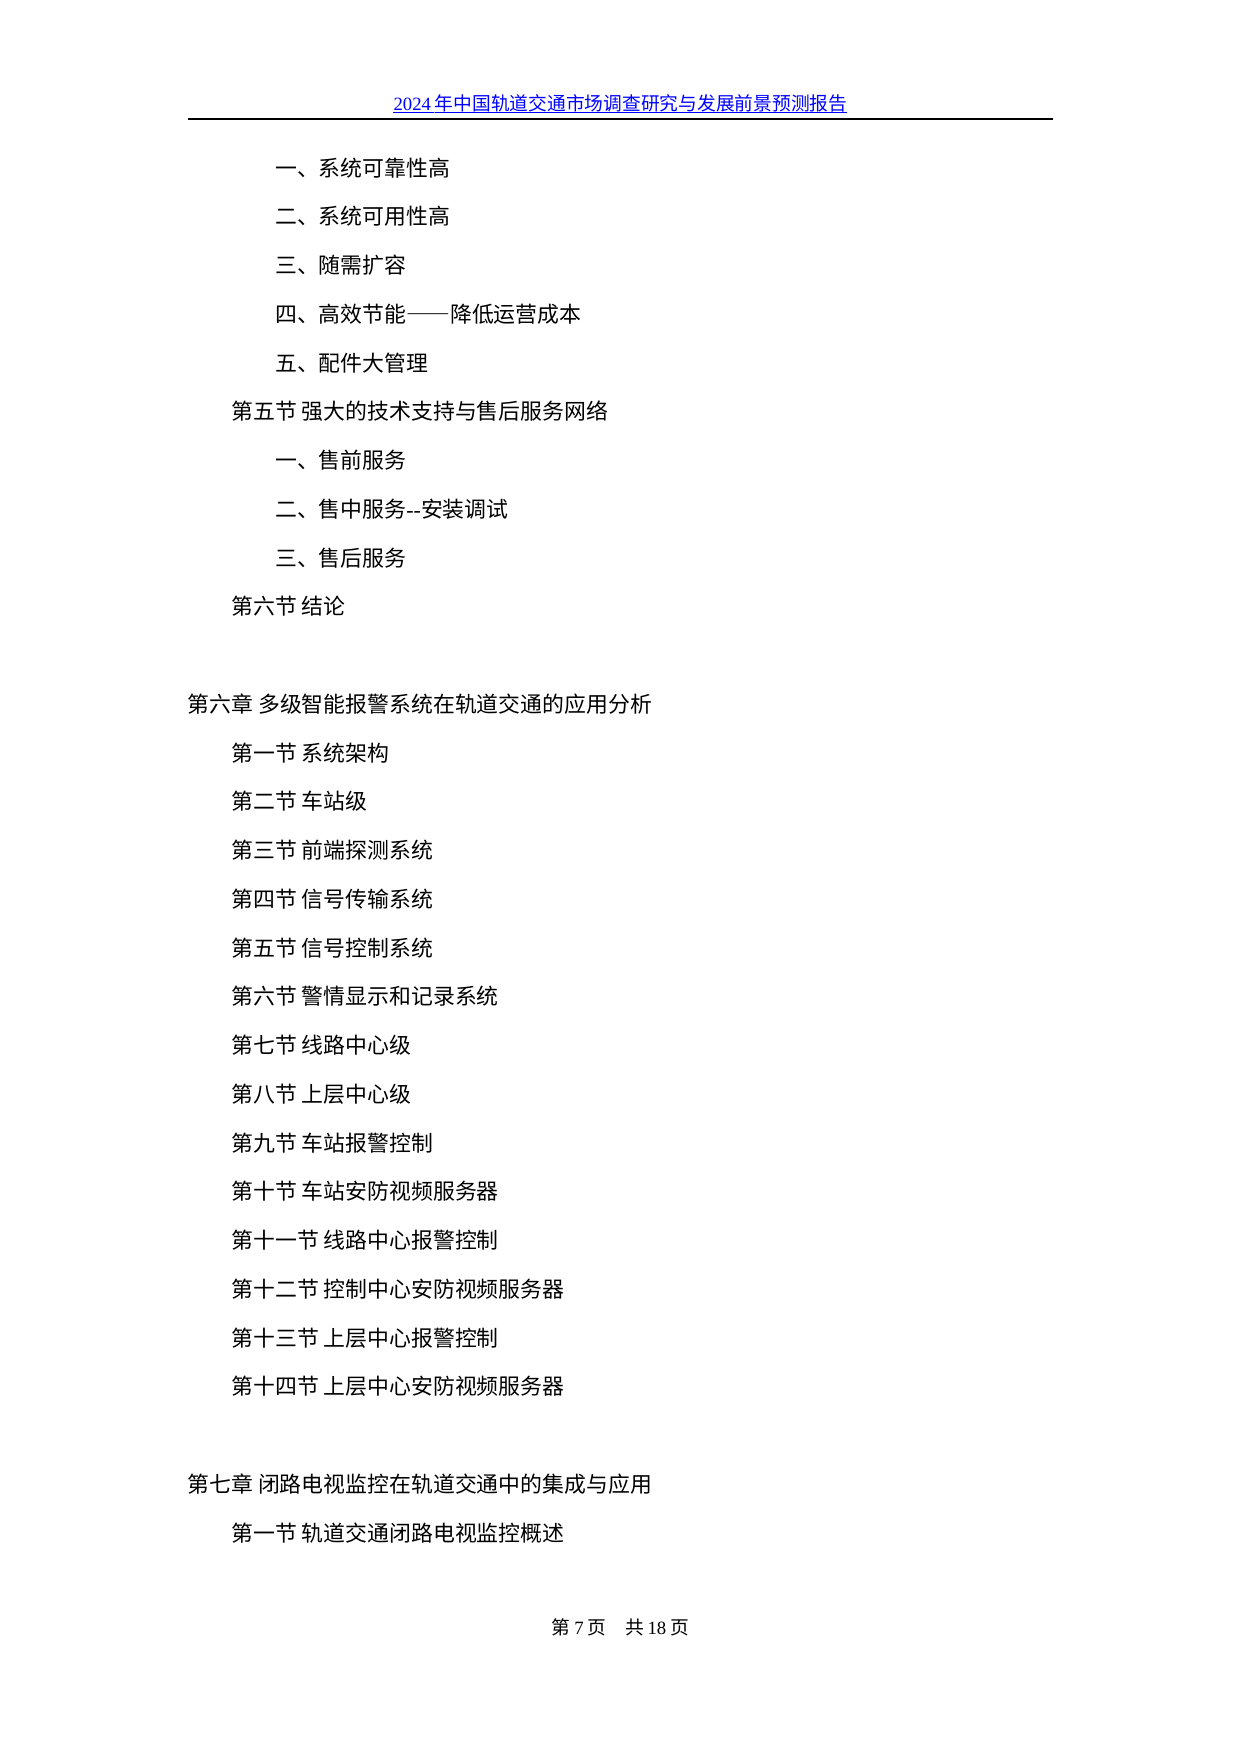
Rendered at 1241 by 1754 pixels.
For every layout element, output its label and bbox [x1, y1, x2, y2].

text [187, 150, 1053, 1548]
